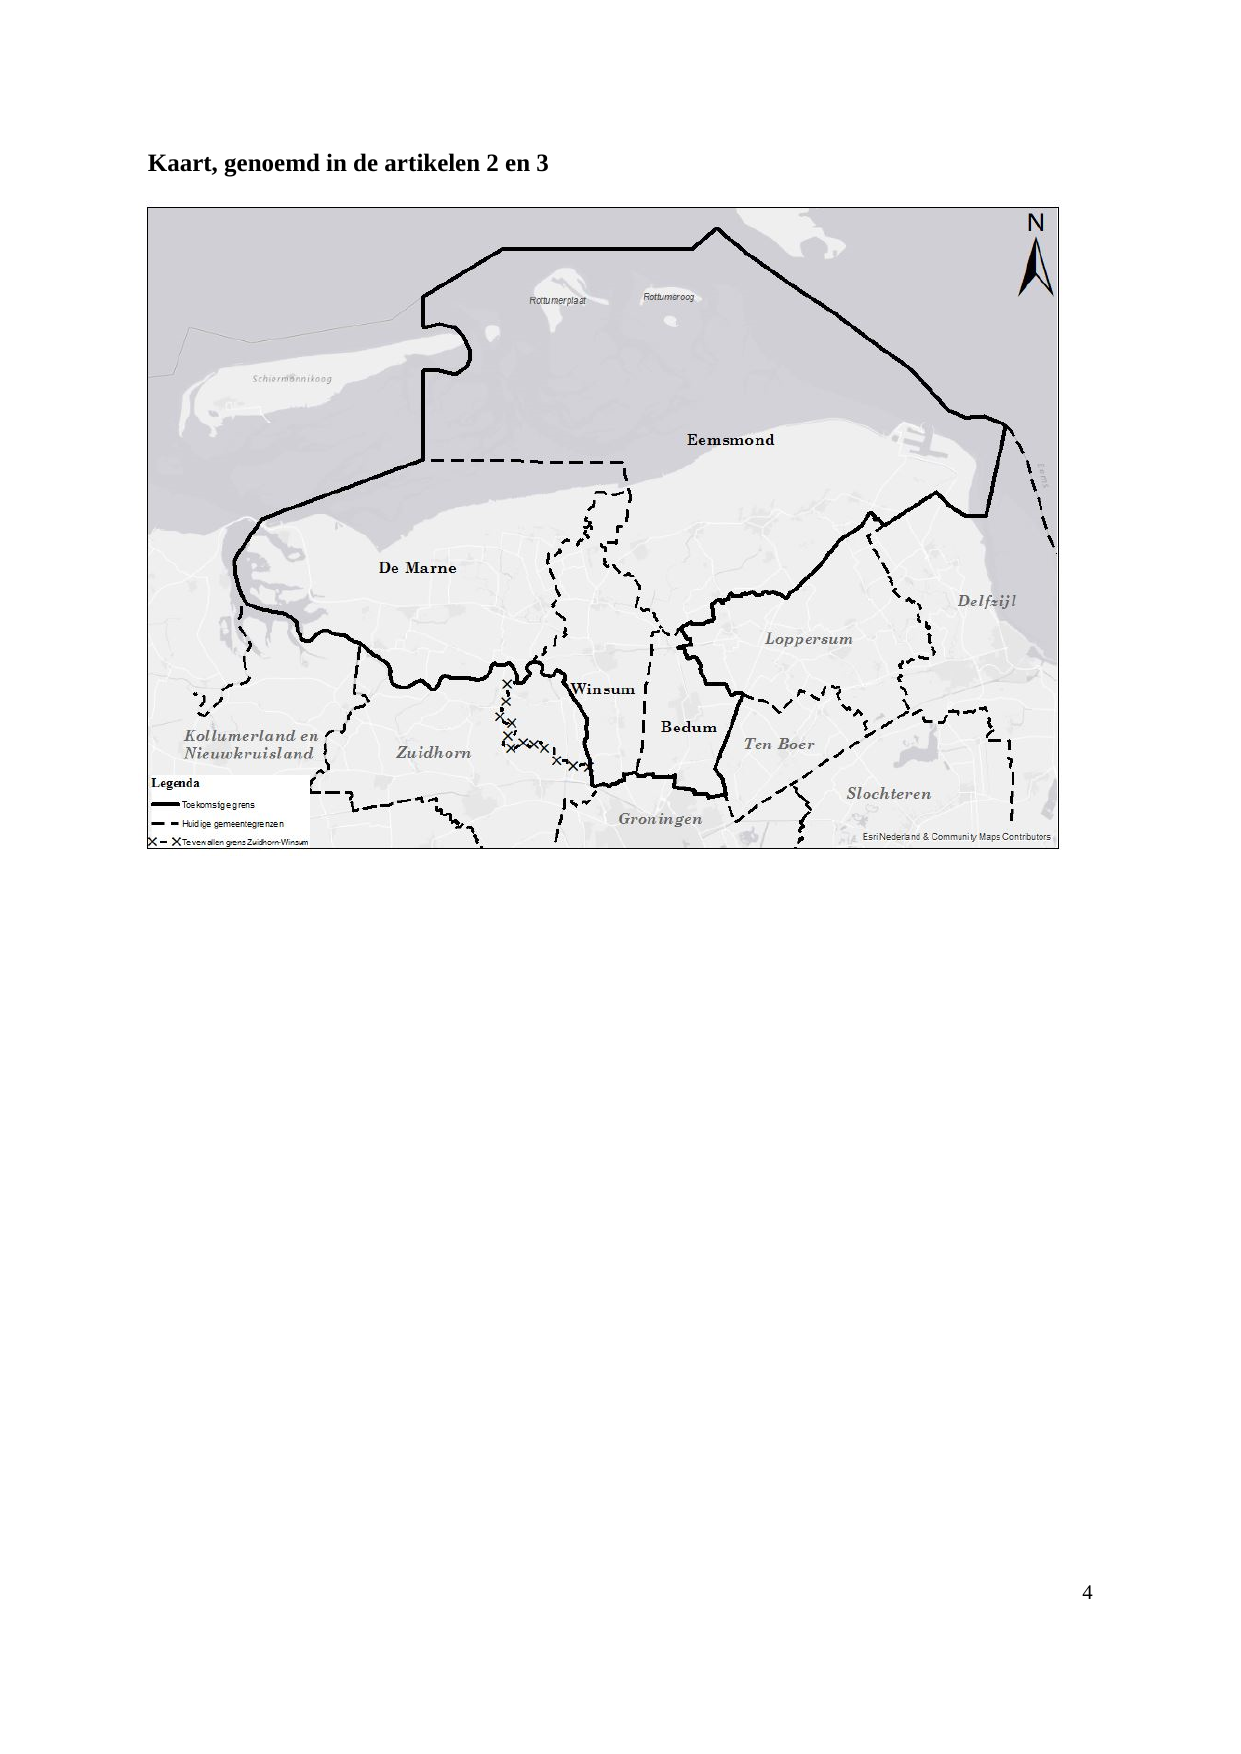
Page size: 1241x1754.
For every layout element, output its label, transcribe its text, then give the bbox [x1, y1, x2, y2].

picture [138, 200, 1067, 856]
subtitle Kaart, genoemd in de artikelen 2 en 3 [148, 148, 1092, 176]
